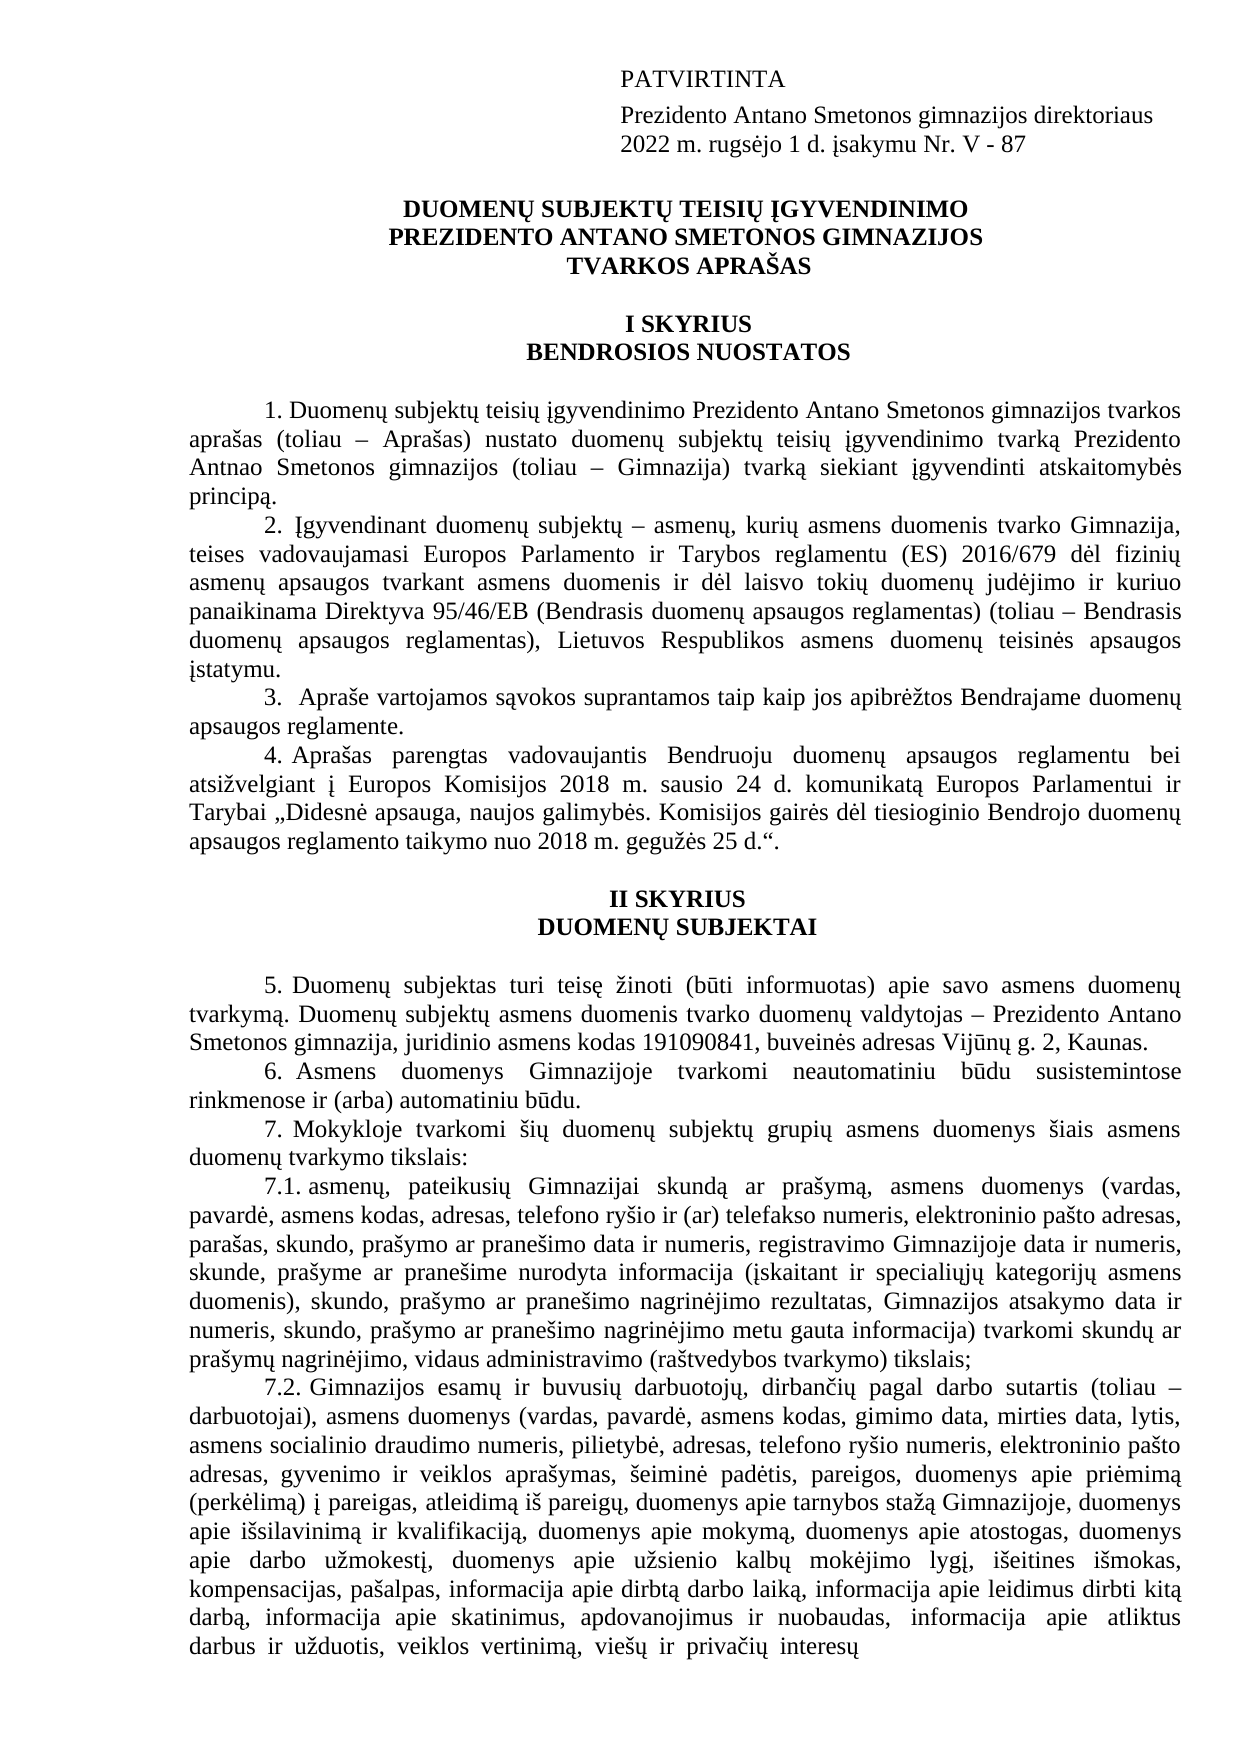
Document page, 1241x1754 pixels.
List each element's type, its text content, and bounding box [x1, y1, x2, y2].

text I SKYRIUS [177, 309, 1197, 337]
text Prezidento Antano Smetonos gimnazijos direktoriaus 2022 m. rugsėjo 1 d. įsakymu Nr. V - 87 [620, 100, 1194, 157]
text TVARKOS APRAŠAS [199, 251, 1172, 280]
text II SKYRIUS [173, 884, 1182, 912]
text PATVIRTINTA [620, 64, 1194, 92]
text DUOMENŲ SUBJEKTAI [173, 912, 1182, 941]
list Asmens duomenys Gimnazijoje tvarkomi neautomatiniu būdu susistemintose rinkmenose ir (arba) automatiniu būdu. [189, 1056, 1181, 1114]
list Duomenų subjektų teisių įgyvendinimo Prezidento Antano Smetonos gimnazijos tvarkos aprašas (toliau – Aprašas) nustato duomenų subjektų teisių įgyvendinimo tvarką Prezidento Antnao Smetonos gimnazijos (toliau – Gimnazija) tvarką siekiant įgyvendinti atskaitomybės principą. [189, 395, 1182, 510]
list asmenų, pateikusių Gimnazijai skundą ar prašymą, asmens duomenys (vardas, pavardė, asmens kodas, adresas, telefono ryšio ir (ar) telefakso numeris, elektroninio pašto adresas, parašas, skundo, prašymo ar pranešimo data ir numeris, registravimo Gimnazijoje data ir numeris, skunde, prašyme ar pranešime nurodyta informacija (įskaitant ir specialiųjų kategorijų asmens duomenis), skundo, prašymo ar pranešimo nagrinėjimo rezultatas, Gimnazijos atsakymo data ir numeris, skundo, prašymo ar pranešimo nagrinėjimo metu gauta informacija) tvarkomi skundų ar prašymų nagrinėjimo, vidaus administravimo (raštvedybos tvarkymo) tikslais; [189, 1171, 1182, 1372]
text BENDROSIOS NUOSTATOS [177, 337, 1197, 366]
list Aprašas parengtas vadovaujantis Bendruoju duomenų apsaugos reglamentu bei atsižvelgiant į Europos Komisijos 2018 m. sausio 24 d. komunikatą Europos Parlamentui ir Tarybai „Didesnė apsauga, naujos galimybės. Komisijos gairės dėl tiesioginio Bendrojo duomenų apsaugos reglamento taikymo nuo 2018 m. gegužės 25 d.“. [189, 740, 1182, 855]
list Duomenų subjektas turi teisę žinoti (būti informuotas) apie savo asmens duomenų tvarkymą. Duomenų subjektų asmens duomenis tvarko duomenų valdytojas – Prezidento Antano Smetonos gimnazija, juridinio asmens kodas 191090841, buveinės adresas Vijūnų g. 2, Kaunas. [189, 970, 1182, 1056]
text PREZIDENTO ANTANO SMETONOS GIMNAZIJOS [199, 222, 1172, 251]
list Apraše vartojamos sąvokos suprantamos taip kaip jos apibrėžtos Bendrajame duomenų apsaugos reglamente. [189, 682, 1182, 740]
list Gimnazijos esamų ir buvusių darbuotojų, dirbančių pagal darbo sutartis (toliau – darbuotojai), asmens duomenys (vardas, pavardė, asmens kodas, gimimo data, mirties data, lytis, asmens socialinio draudimo numeris, pilietybė, adresas, telefono ryšio numeris, elektroninio pašto adresas, gyvenimo ir veiklos aprašymas, šeiminė padėtis, pareigos, duomenys apie priėmimą (perkėlimą) į pareigas, atleidimą iš pareigų, duomenys apie tarnybos stažą Gimnazijoje, duomenys apie išsilavinimą ir kvalifikaciją, duomenys apie mokymą, duomenys apie atostogas, duomenys apie darbo užmokestį, duomenys apie užsienio kalbų mokėjimo lygį, išeitines išmokas, kompensacijas, pašalpas, informacija apie dirbtą darbo laiką, informacija apie leidimus dirbti kitą darbą, informacija apie skatinimus, apdovanojimus ir nuobaudas, informacija apie atliktus darbus ir užduotis, veiklos vertinimą, viešų ir privačių interesų [189, 1372, 1182, 1660]
list Mokykloje tvarkomi šių duomenų subjektų grupių asmens duomenys šiais asmens duomenų tvarkymo tikslais: [189, 1114, 1182, 1171]
list Įgyvendinant duomenų subjektų – asmenų, kurių asmens duomenis tvarko Gimnazija, teises vadovaujamasi Europos Parlamento ir Tarybos reglamentu (ES) 2016/679 dėl fizinių asmenų apsaugos tvarkant asmens duomenis ir dėl laisvo tokių duomenų judėjimo ir kuriuo panaikinama Direktyva 95/46/EB (Bendrasis duomenų apsaugos reglamentas) (toliau – Bendrasis duomenų apsaugos reglamentas), Lietuvos Respublikos asmens duomenų teisinės apsaugos įstatymu. [189, 510, 1182, 682]
text DUOMENŲ SUBJEKTŲ TEISIŲ ĮGYVENDINIMO [199, 194, 1172, 222]
